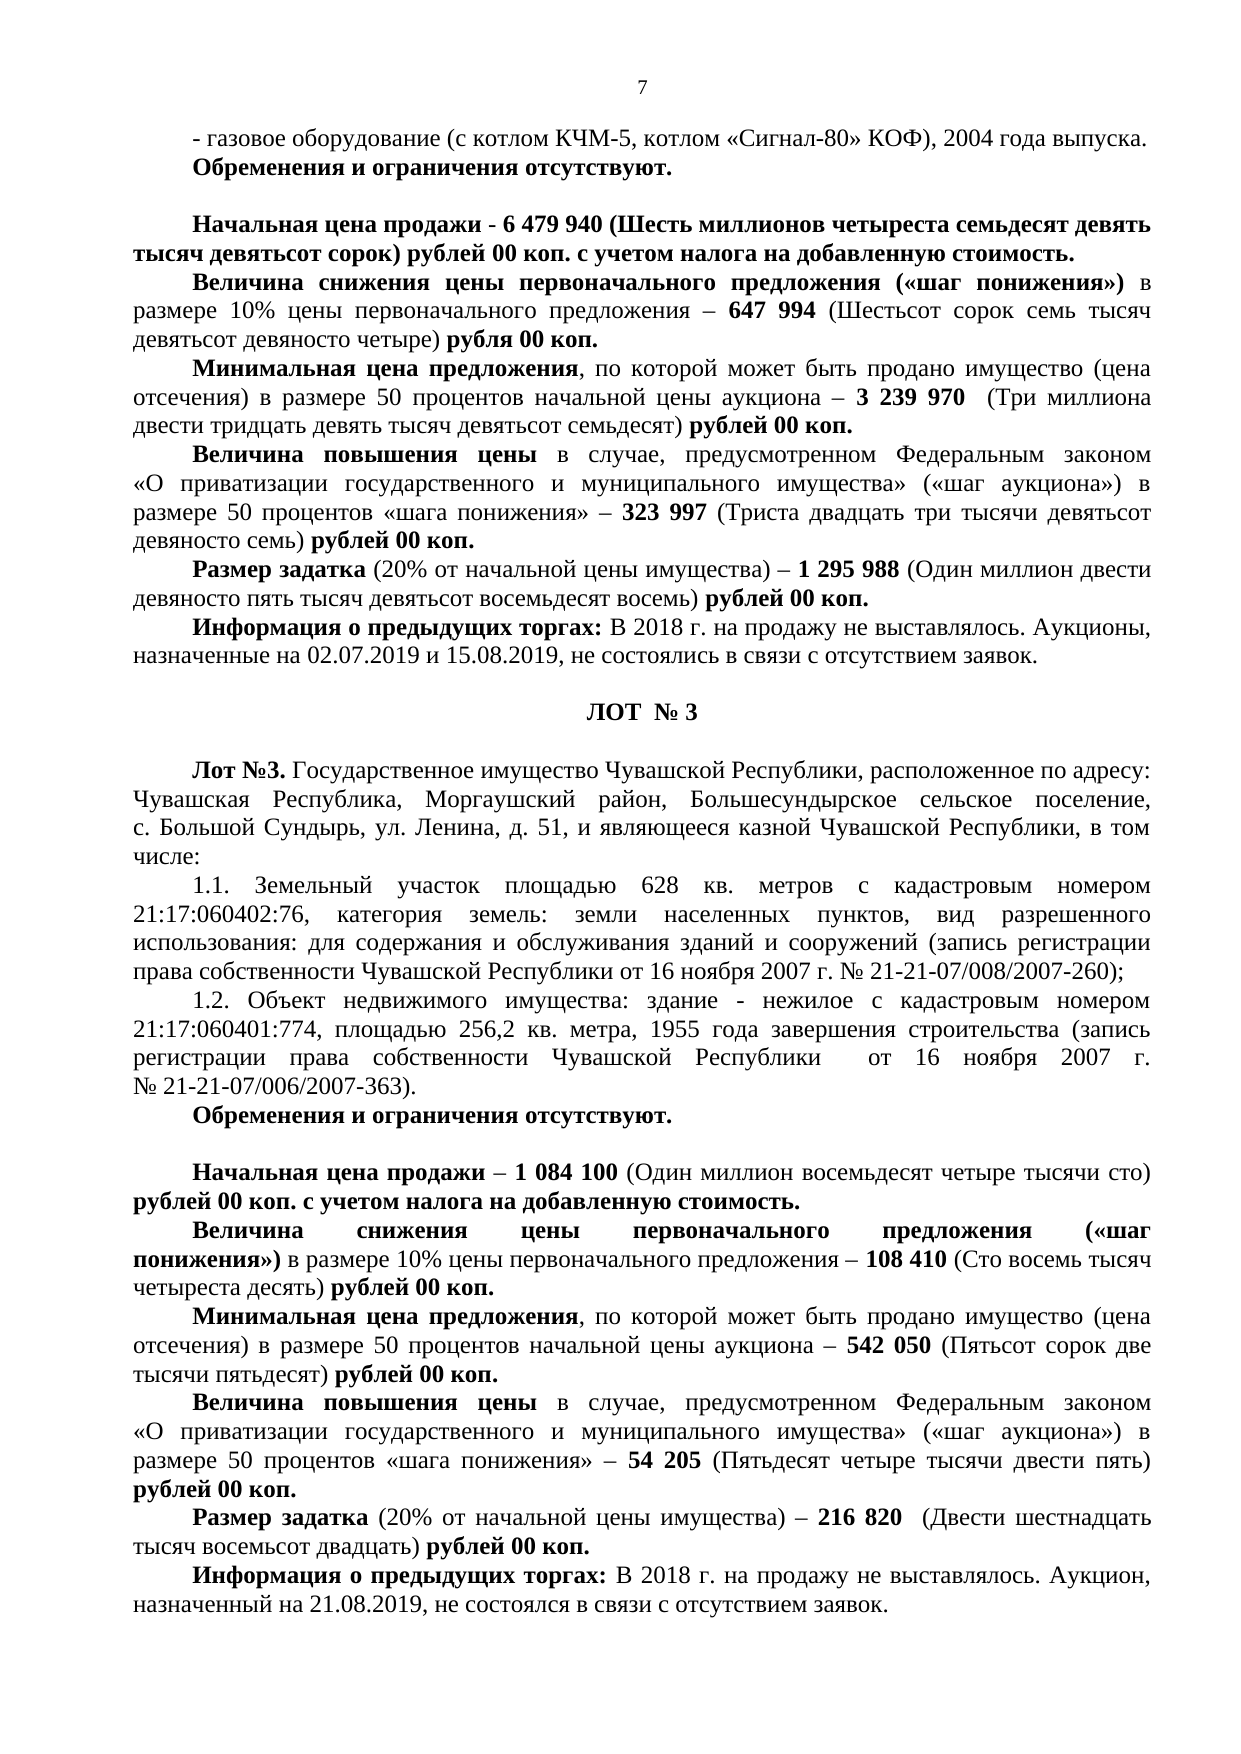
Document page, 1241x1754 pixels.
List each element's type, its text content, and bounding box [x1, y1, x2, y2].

text Минимальная цена предложения, по которой может быть продано имущество (цена отсечения) в размере 50 процентов начальной цены аукциона – 542 050 (Пятьсот сорок две тысячи пятьдесят) рублей 00 коп. [133, 1301, 1152, 1387]
text Начальная цена продажи – 1 084 100 (Один миллион восемьдесят четыре тысячи сто) рублей 00 коп. с учетом налога на добавленную стоимость. [133, 1157, 1152, 1215]
text Обременения и ограничения отсутствуют. [133, 152, 1152, 181]
text Размер задатка (20% от начальной цены имущества) – 216 820 (Двести шестнадцать тысяч восемьсот двадцать) рублей 00 коп. [133, 1502, 1152, 1560]
text Величина снижения цены первоначального предложения («шаг понижения») в размере 10% цены первоначального предложения – 108 410 (Сто восемь тысяч четыреста десять) рублей 00 коп. [133, 1215, 1152, 1301]
text Размер задатка (20% от начальной цены имущества) – 1 295 988 (Один миллион двести девяносто пять тысяч девятьсот восемьдесят восемь) рублей 00 коп. [133, 554, 1152, 612]
text 1.1. Земельный участок площадью 628 кв. метров с кадастровым номером 21:17:060402:76, категория земель: земли населенных пунктов, вид разрешенного использования: для содержания и обслуживания зданий и сооружений (запись регистрации права собственности Чувашской Республики от 16 ноября 2007 г. № 21-21-07/008/2007-260); [133, 870, 1152, 985]
text Информация о предыдущих торгах: В 2018 г. на продажу не выставлялось. Аукцион, назначенный на 21.08.2019, не состоялся в связи с отсутствием заявок. [133, 1560, 1152, 1617]
text Величина повышения цены в случае, предусмотренном Федеральным законом «О приватизации государственного и муниципального имущества» («шаг аукциона») в размере 50 процентов «шага понижения» – 323 997 (Триста двадцать три тысячи девятьсот девяносто семь) рублей 00 коп. [133, 439, 1152, 554]
text Начальная цена продажи - 6 479 940 (Шесть миллионов четыреста семьдесят девять тысяч девятьсот сорок) рублей 00 коп. с учетом налога на добавленную стоимость. [133, 209, 1152, 267]
text Лот №3. Государственное имущество Чувашской Республики, расположенное по адресу: Чувашская Республика, Моргаушский район, Большесундырское сельское поселение, с. Большой Сундырь, ул. Ленина, д. 51, и являющееся казной Чувашской Республики, в том числе: [133, 755, 1152, 870]
text Обременения и ограничения отсутствуют. [133, 1100, 1152, 1129]
text - газовое оборудование (с котлом КЧМ-5, котлом «Сигнал-80» КОФ), 2004 года выпуска. [133, 123, 1152, 152]
text Минимальная цена предложения, по которой может быть продано имущество (цена отсечения) в размере 50 процентов начальной цены аукциона – 3 239 970 (Три миллиона двести тридцать девять тысяч девятьсот семьдесят) рублей 00 коп. [133, 353, 1152, 439]
text Информация о предыдущих торгах: В 2018 г. на продажу не выставлялось. Аукционы, назначенные на 02.07.2019 и 15.08.2019, не состоялись в связи с отсутствием заявок. [133, 612, 1152, 669]
text ЛОТ № 3 [133, 698, 1152, 726]
text Величина снижения цены первоначального предложения («шаг понижения») в размере 10% цены первоначального предложения – 647 994 (Шестьсот сорок семь тысяч девятьсот девяносто четыре) рубля 00 коп. [133, 267, 1152, 353]
text Величина повышения цены в случае, предусмотренном Федеральным законом «О приватизации государственного и муниципального имущества» («шаг аукциона») в размере 50 процентов «шага понижения» – 54 205 (Пятьдесят четыре тысячи двести пять) рублей 00 коп. [133, 1387, 1152, 1502]
text 1.2. Объект недвижимого имущества: здание - нежилое с кадастровым номером 21:17:060401:774, площадью 256,2 кв. метра, 1955 года завершения строительства (запись регистрации права собственности Чувашской Республики от 16 ноября 2007 г. № 21-21-07/006/2007-363). [133, 985, 1152, 1100]
